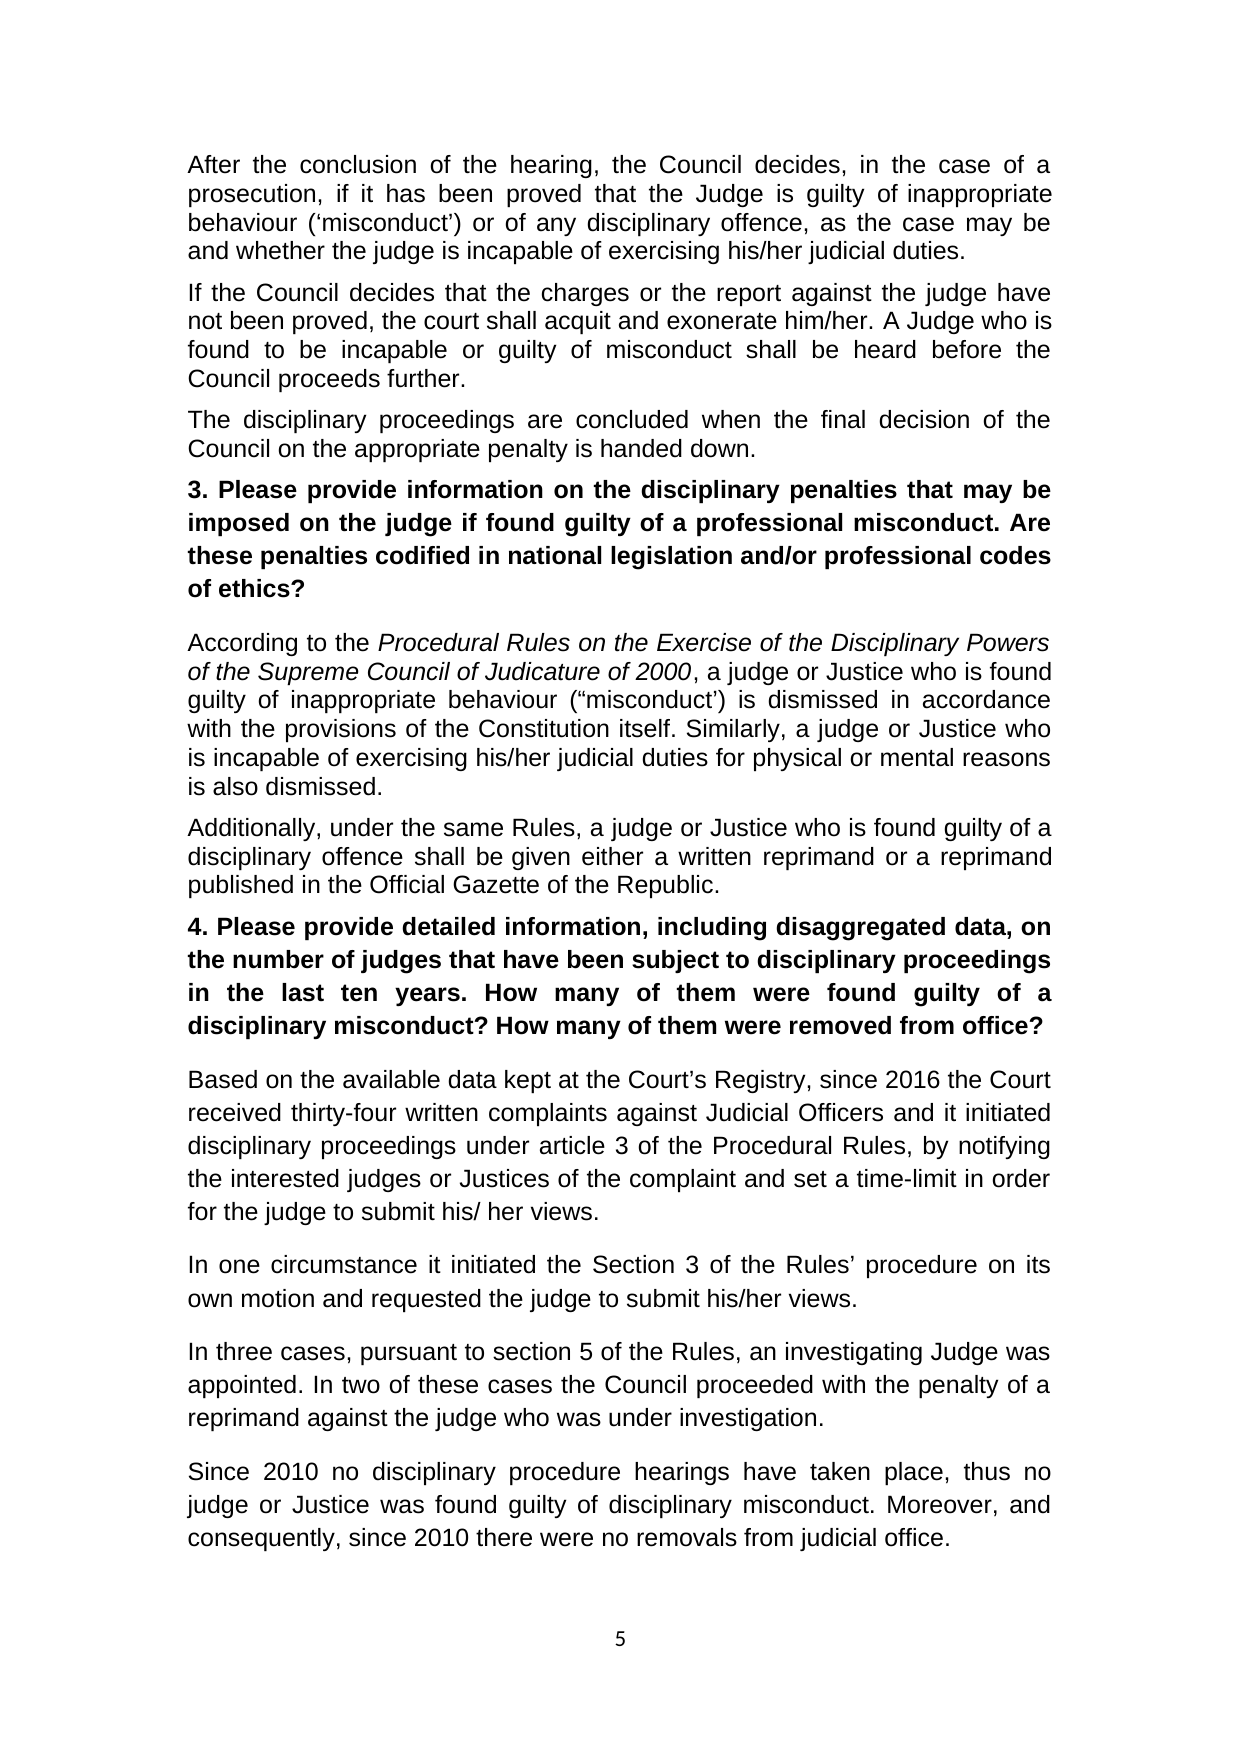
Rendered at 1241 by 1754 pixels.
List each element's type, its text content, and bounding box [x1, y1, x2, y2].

text In one circumstance it initiated the Section 3 of the Rules’ procedure on its own motion and requested the judge to submit his/her views. [187, 1251, 1053, 1312]
text 3. Please provide information on the disciplinary penalties that may be imposed on the judge if found guilty of a professional misconduct. Are these penalties codified in national legislation and/or professional codes of ethics? [187, 475, 1053, 603]
text The disciplinary proceedings are concluded when the final decision of the Council on the appropriate penalty is handed down. [187, 405, 1053, 462]
text Additionally, under the same Rules, a judge or Justice who is found guilty of a disciplinary offence shall be given either a written reprimand or a reprimand published in the Official Gazette of the Republic. [187, 813, 1053, 899]
text Based on the available data kept at the Court’s Registry, since 2016 the Court received thirty-four written complaints against Judicial Officers and it initiated disciplinary proceedings under article 3 of the Procedural Rules, by notifying the interested judges or Justices of the complaint and set a time-limit in order for the judge to submit his/ her views. [187, 1064, 1053, 1225]
text According to the Procedural Rules on the Exercise of the Disciplinary Powers of the Supreme Council of Judicature of 2000, a judge or Justice who is found guilty of inappropriate behaviour (“misconduct’) is dismissed in accordance with the provisions of the Constitution itself. Similarly, a judge or Justice who is incapable of exercising his/her judicial duties for physical or mental reasons is also dismissed. [187, 628, 1053, 800]
text After the conclusion of the hearing, the Council decides, in the case of a prosecution, if it has been proved that the Judge is guilty of inappropriate behaviour (‘misconduct’) or of any disciplinary offence, as the case may be and whether the judge is incapable of exercising his/her judicial duties. [187, 150, 1053, 265]
text If the Council decides that the charges or the report against the judge have not been proved, the court shall acquit and exonerate him/her. A Judge who is found to be incapable or guilty of misconduct shall be heard before the Council proceeds further. [187, 277, 1053, 392]
text Since 2010 no disciplinary procedure hearings have taken place, thus no judge or Justice was found guilty of disciplinary misconduct. Moreover, and consequently, since 2010 there were no removals from judicial office. [187, 1457, 1053, 1552]
text In three cases, pursuant to section 5 of the Rules, an investigating Judge was appointed. In two of these cases the Council proceeded with the penalty of a reprimand against the judge who was under investigation. [187, 1337, 1053, 1432]
text 4. Please provide detailed information, including disaggregated data, on the number of judges that have been subject to disciplinary proceedings in the last ten years. How many of them were found guilty of a disciplinary misconduct? How many of them were removed from office? [187, 912, 1053, 1039]
